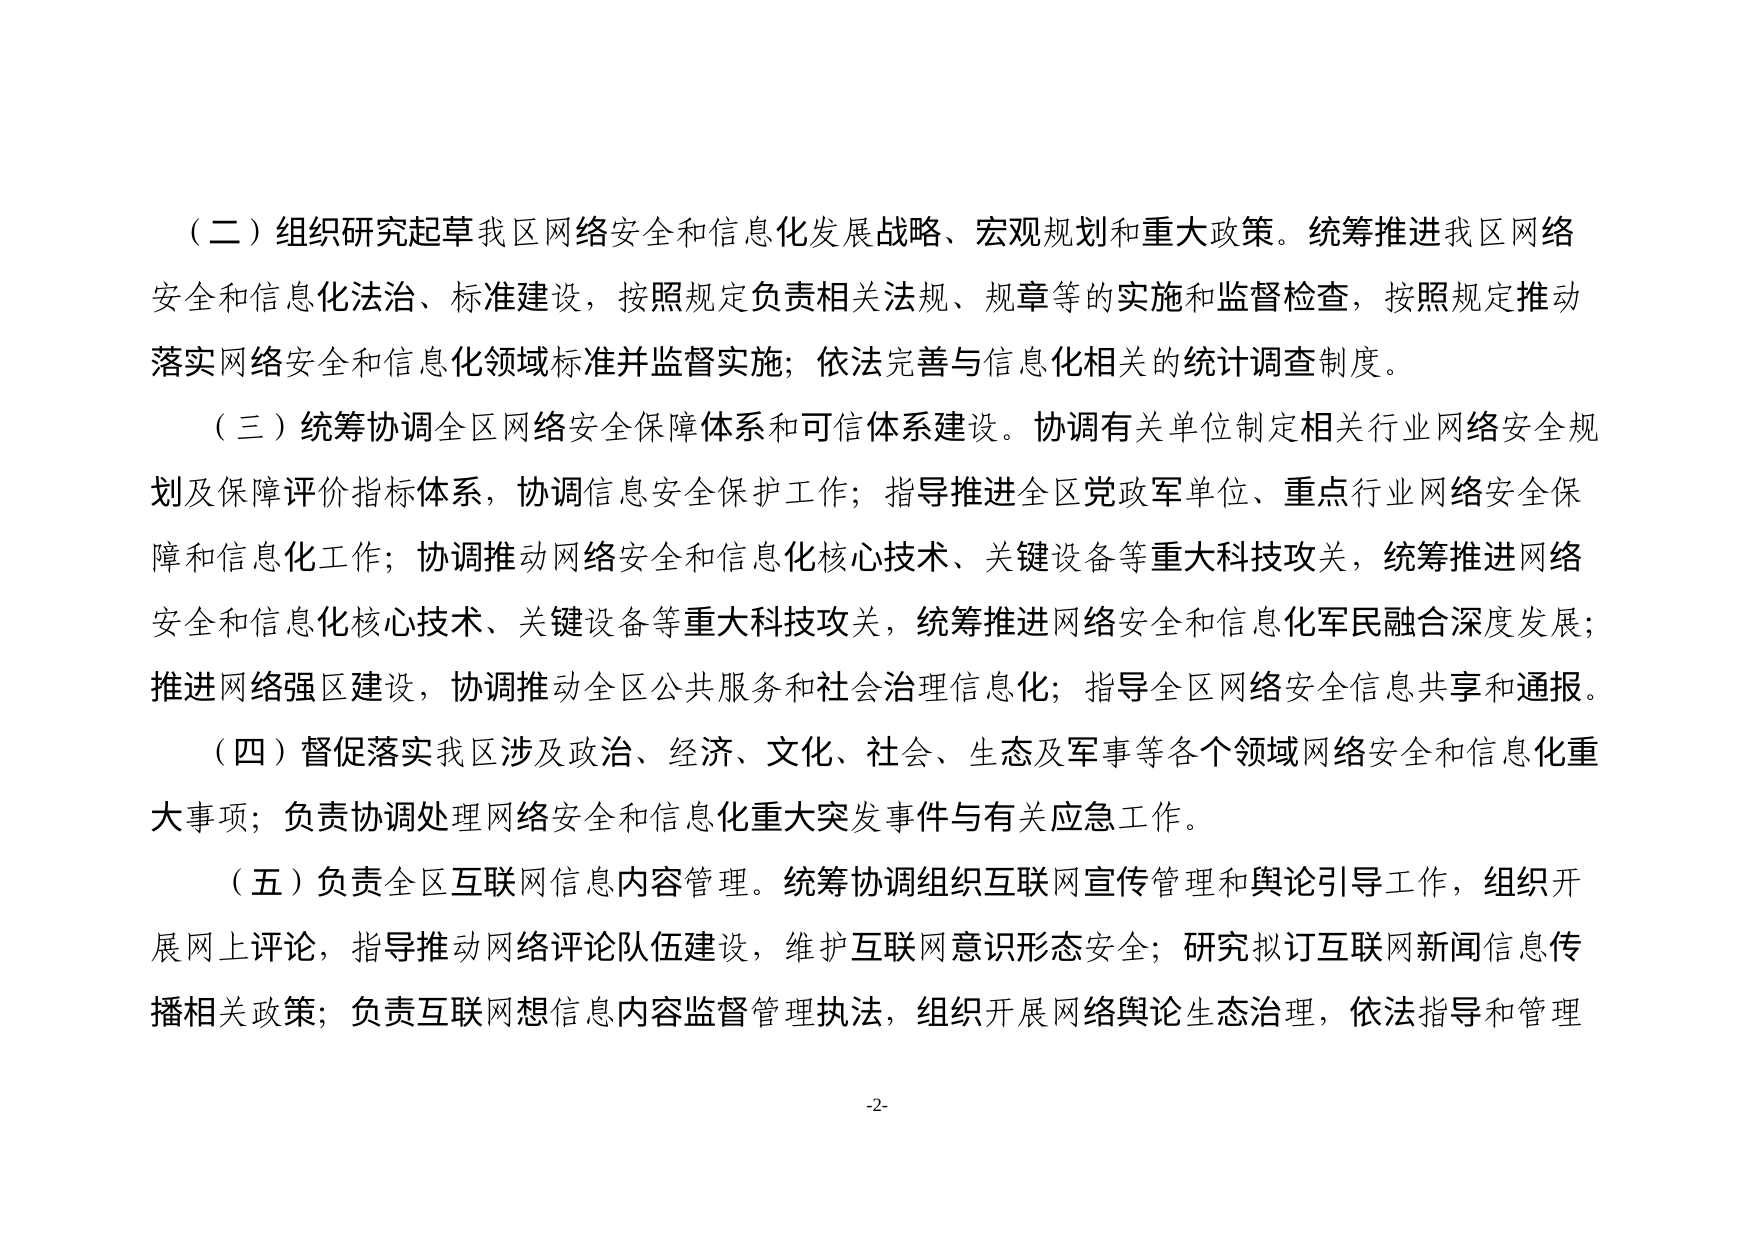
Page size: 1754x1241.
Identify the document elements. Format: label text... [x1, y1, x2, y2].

text （三）统筹协调全区网络安全保障体系和可信体系建设。协调有关单位制定相关行业网络安全规划及保障评价指标体系，协调信息安全保护工作；指导推进全区党政军单位、重点行业网络安全保障和信息化工作；协调推动网络安全和信息化核心技术、关键设备等重大科技攻关，统筹推进网络安全和信息化核心技术、关键设备等重大科技攻关，统筹推进网络安全和信息化军民融合深度发展；推进网络强区建设，协调推动全区公共服务和社会治理信息化；指导全区网络安全信息共享和通报。 [150, 393, 1604, 718]
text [150, 848, 1604, 1043]
text （二）组织研究起草我区网络安全和信息化发展战略、宏观规划和重大政策。统筹推进我区网络安全和信息化法治、标准建设，按照规定负责相关法规、规章等的实施和监督检查，按照规定推动落实网络安全和信息化领域标准并监督实施；依法完善与信息化相关的统计调查制度。 [150, 198, 1604, 393]
text （四）督促落实我区涉及政治、经济、文化、社会、生态及军事等各个领域网络安全和信息化重大事项；负责协调处理网络安全和信息化重大突发事件与有关应急工作。 [150, 718, 1604, 848]
